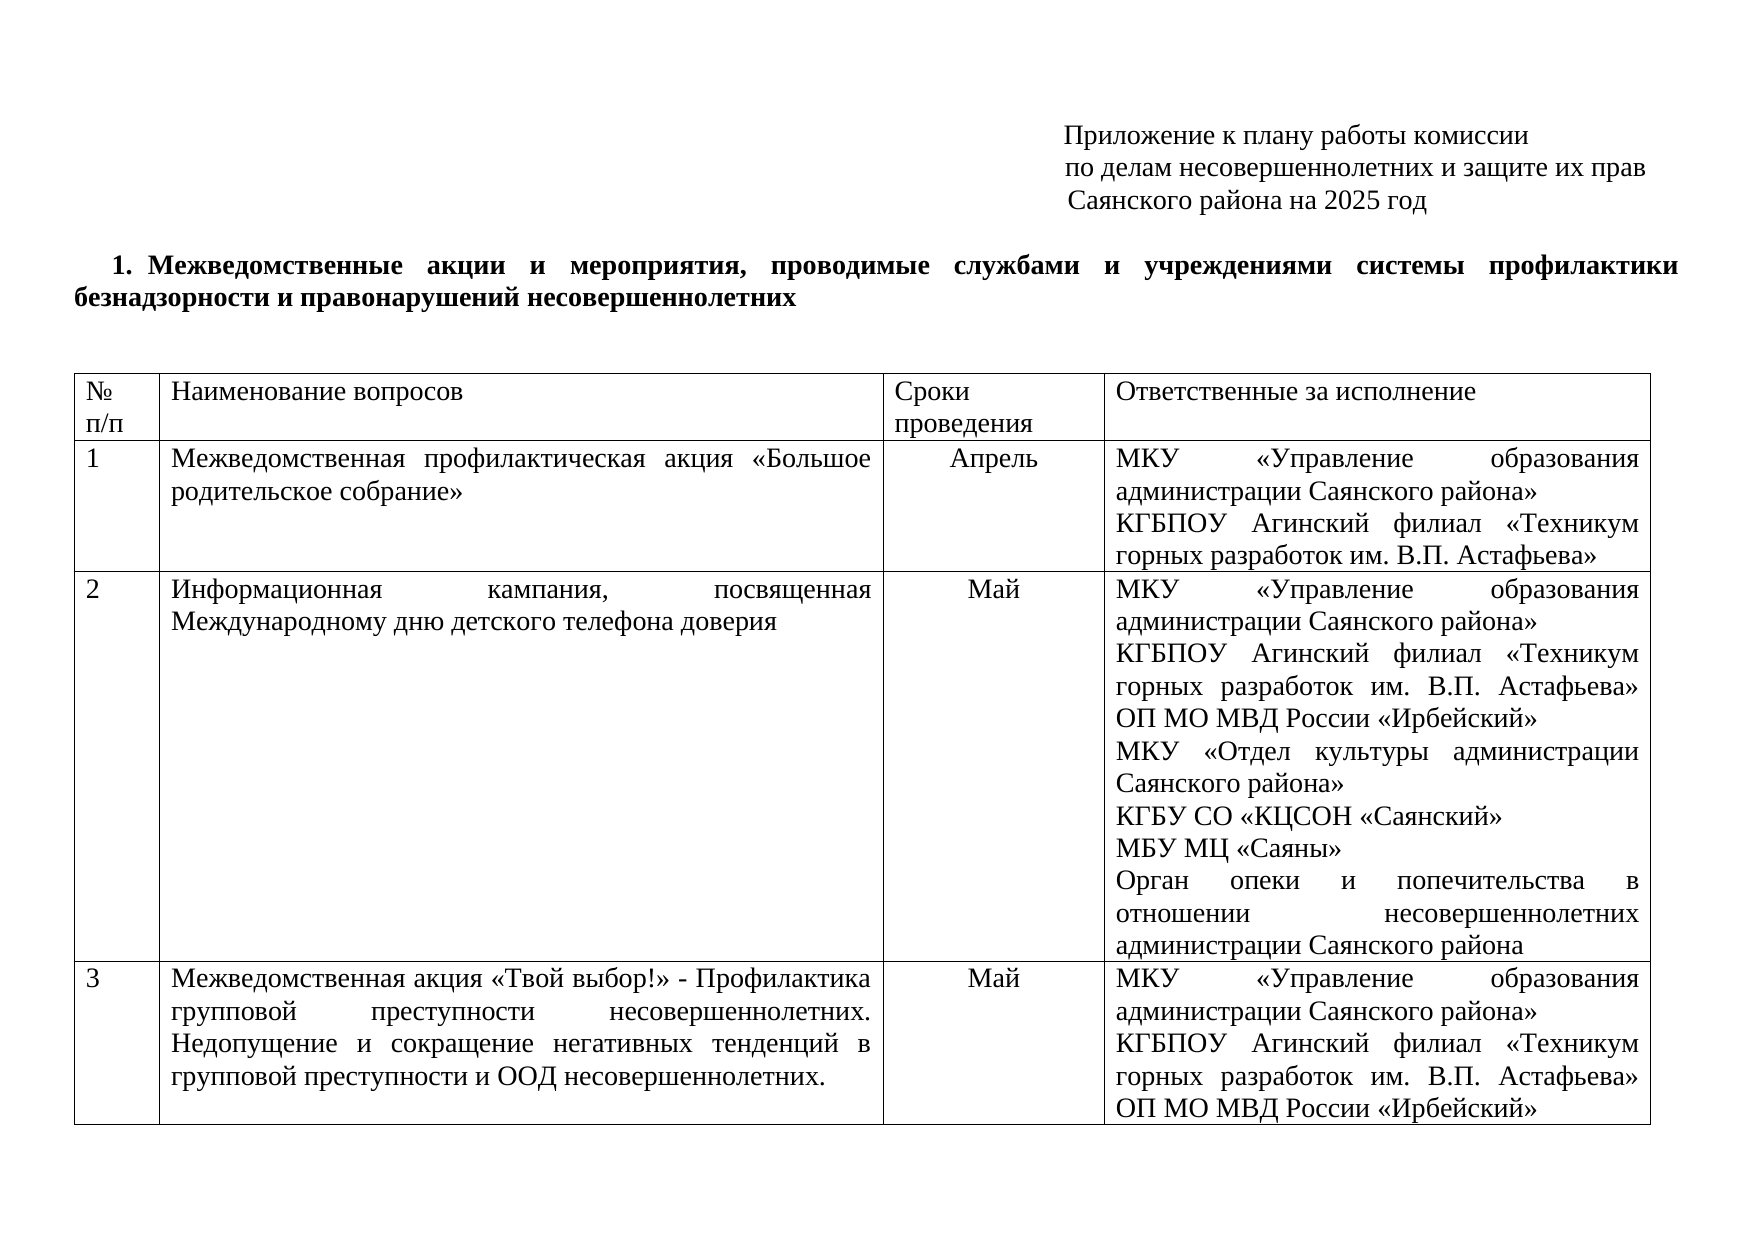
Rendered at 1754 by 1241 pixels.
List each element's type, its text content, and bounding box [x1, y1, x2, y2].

table_header № п/п [75, 374, 159, 440]
table_header Ответственные за исполнение [1105, 374, 1650, 440]
table_cell 3 [75, 962, 159, 1123]
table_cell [160, 962, 883, 1123]
table_header Наименование вопросов [160, 374, 883, 440]
text Приложение к плану работы комиссии [74, 118, 1680, 151]
table_cell МКУ «Управление образования администрации Саянского района» КГБПОУ Агинский филиал «Техникум горных разработок им. В.П. Астафьева» ОП МО МВД России «Ирбейский» МКУ «Отдел культуры администрации Саянского района» КГБУ СО «КЦСОН «Саянский» МБУ МЦ «Саяны» Орган опеки и попечительства в отношении несовершеннолетних администрации Саянского района [1105, 572, 1650, 961]
table_cell 1 [75, 441, 159, 571]
text по делам несовершеннолетних и защите их прав [74, 151, 1680, 183]
table_cell 2 [75, 572, 159, 961]
table_cell Май [884, 572, 1104, 961]
table_cell Межведомственная профилактическая акция «Большое родительское собрание» [160, 441, 883, 571]
list Межведомственные акции и мероприятия, проводимые службами и учреждениями системы профилактики безнадзорности и правонарушений несовершеннолетних [74, 248, 1680, 312]
table_header Сроки проведения [884, 374, 1104, 440]
table_cell Май [884, 962, 1104, 1123]
text Саянского района на 2025 год [74, 183, 1680, 215]
table_cell Апрель [884, 441, 1104, 571]
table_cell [1105, 962, 1650, 1123]
table_cell Информационная кампания, посвященная Международному дню детского телефона доверия [160, 572, 883, 961]
table_cell МКУ «Управление образования администрации Саянского района» КГБПОУ Агинский филиал «Техникум горных разработок им. В.П. Астафьева» [1105, 441, 1650, 571]
